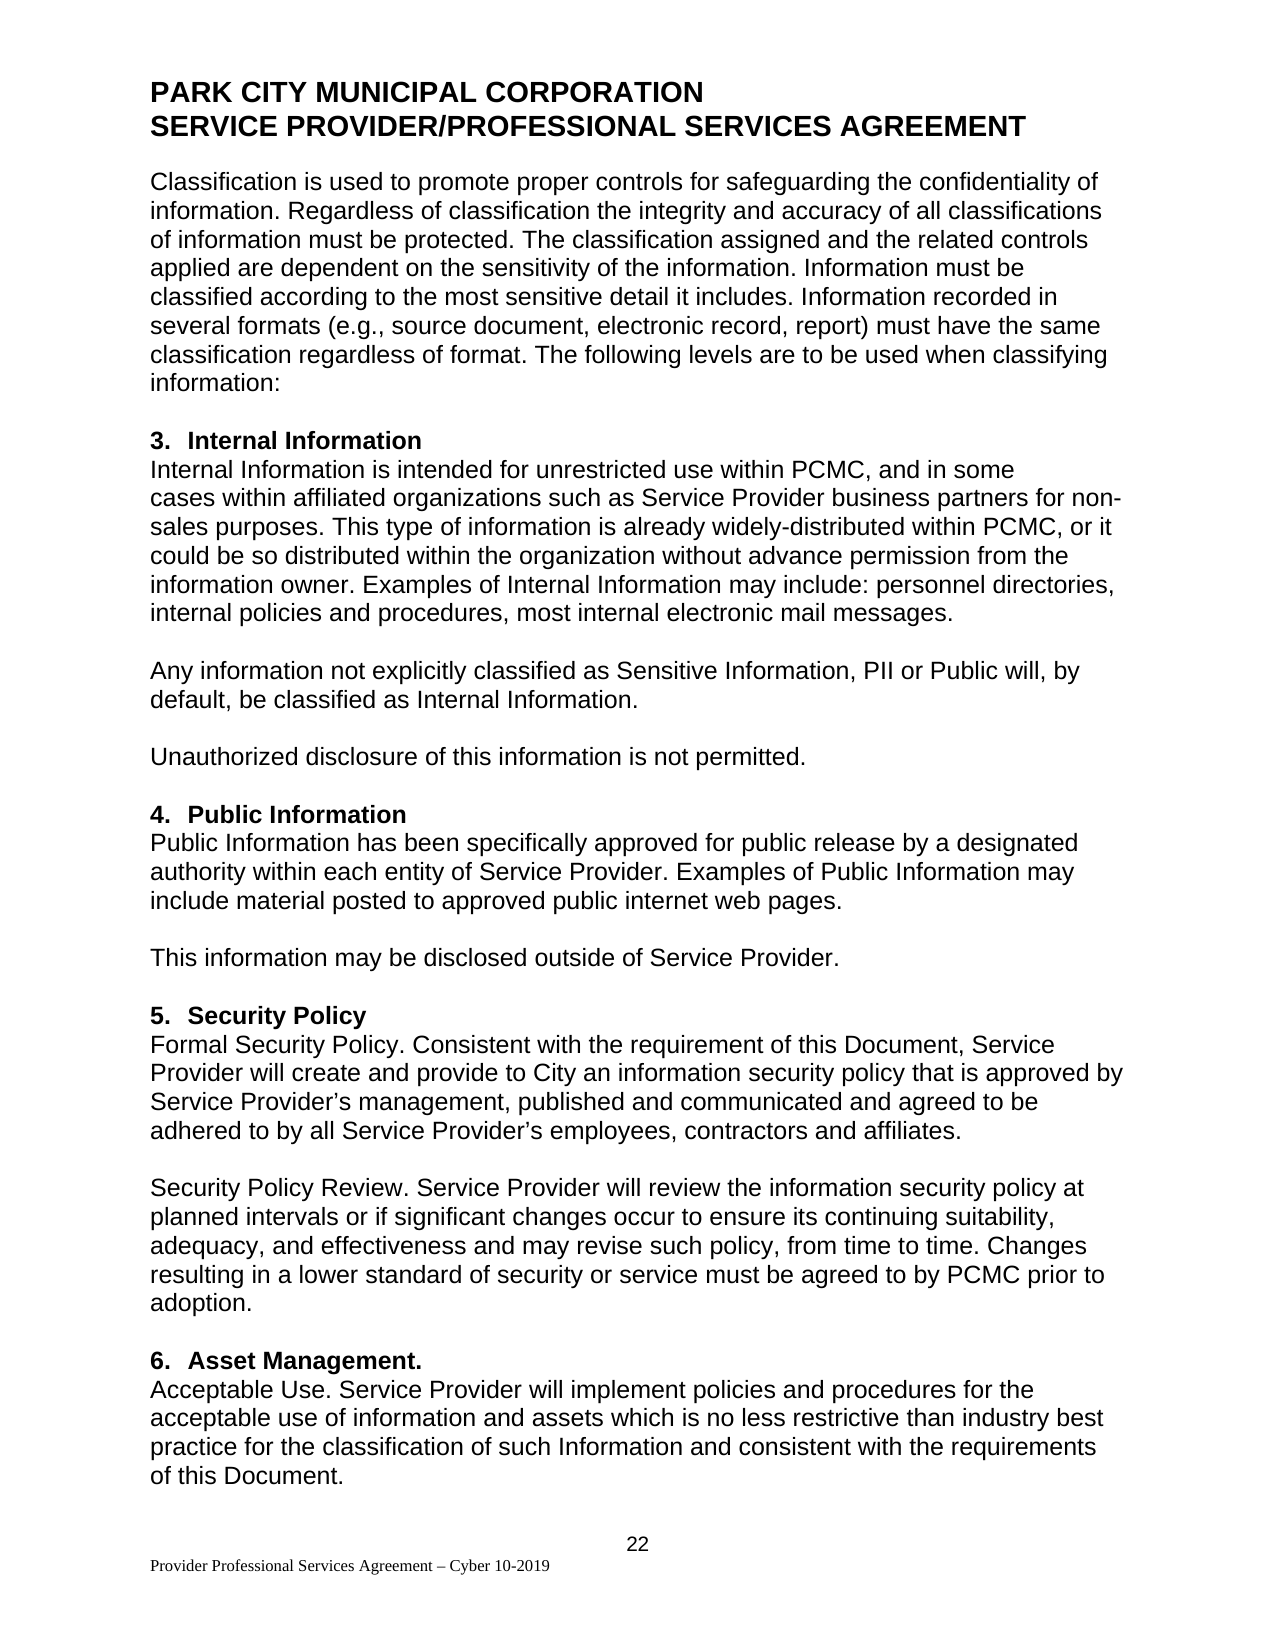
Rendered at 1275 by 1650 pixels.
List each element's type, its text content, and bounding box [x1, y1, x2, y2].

text Formal Security Policy. Consistent with the requirement of this Document, Service Provider will create and provide to City an information security policy that is approved by Service Provider’s management, published and communicated and agreed to be adhered to by all Service Provider’s employees, contractors and affiliates. [150, 1029, 1125, 1144]
list Internal Information [150, 426, 1125, 454]
list Security Policy [150, 1001, 1125, 1029]
text Public Information has been specifically approved for public release by a designated authority within each entity of Service Provider. Examples of Public Information may include material posted to approved public internet web pages. [150, 828, 1125, 914]
text Unauthorized disclosure of this information is not permitted. [150, 742, 1125, 771]
text Acceptable Use. Service Provider will implement policies and procedures for the acceptable use of information and assets which is no less restrictive than industry best practice for the classification of such Information and consistent with the requirements of this Document. [150, 1374, 1125, 1489]
text Classification is used to promote proper controls for safeguarding the confidentiality of information. Regardless of classification the integrity and accuracy of all classifications of information must be protected. The classification assigned and the related controls applied are dependent on the sensitivity of the information. Information must be classified according to the most sensitive detail it includes. Information recorded in several formats (e.g., source document, electronic record, report) must have the same classification regardless of format. The following levels are to be used when classifying information: [150, 167, 1125, 397]
list Public Information [150, 799, 1125, 828]
text This information may be disclosed outside of Service Provider. [150, 943, 1125, 972]
text Security Policy Review. Service Provider will review the information security policy at planned intervals or if significant changes occur to ensure its continuing suitability, adequacy, and effectiveness and may revise such policy, from time to time. Changes resulting in a lower standard of security or service must be agreed to by PCMC prior to adoption. [150, 1173, 1125, 1317]
list Asset Management. [150, 1346, 1125, 1374]
text cases within affiliated organizations such as Service Provider business partners for non-sales purposes. This type of information is already widely-distributed within PCMC, or it could be so distributed within the organization without advance permission from the information owner. Examples of Internal Information may include: personnel directories, internal policies and procedures, most internal electronic mail messages. [150, 483, 1125, 627]
text Any information not explicitly classified as Sensitive Information, PII or Public will, by default, be classified as Internal Information. [150, 656, 1125, 713]
text Internal Information is intended for unrestricted use within PCMC, and in some [150, 454, 1125, 483]
